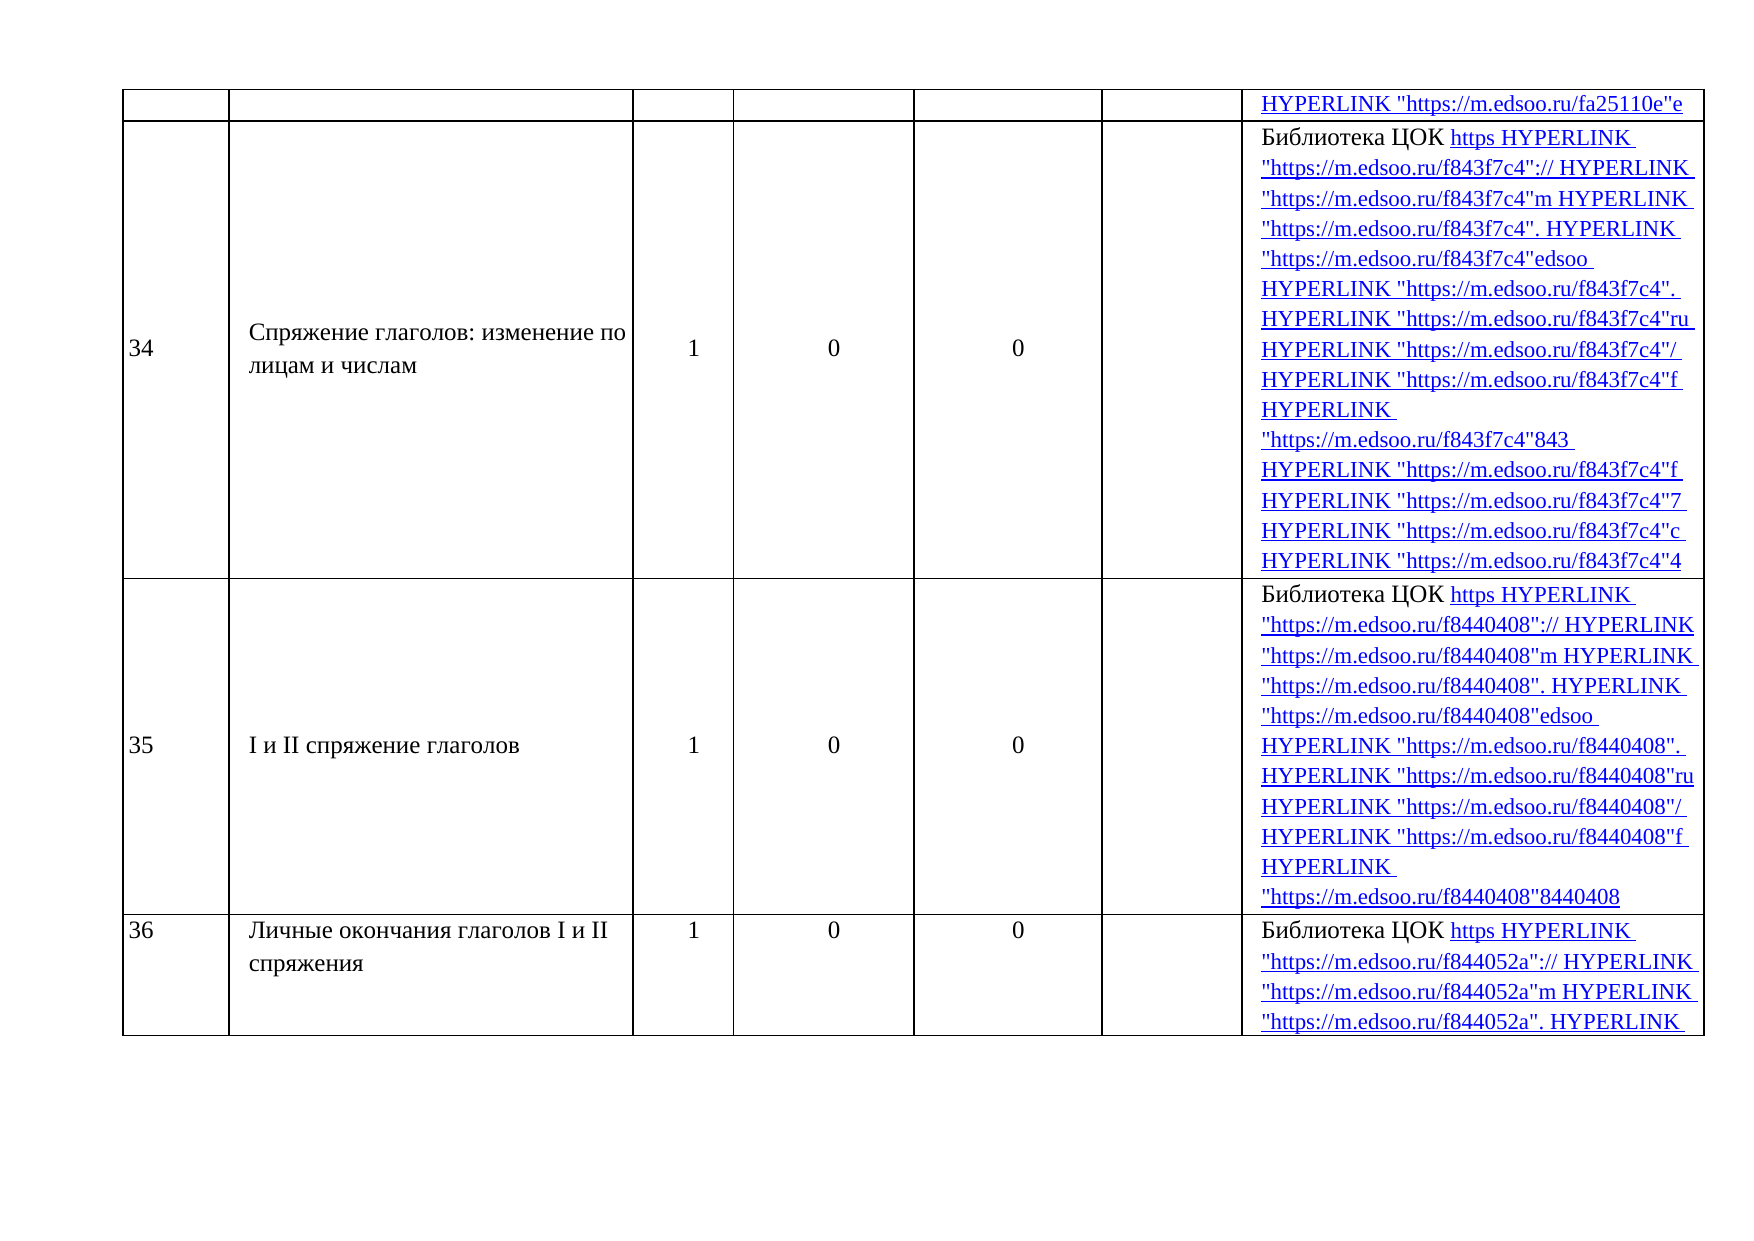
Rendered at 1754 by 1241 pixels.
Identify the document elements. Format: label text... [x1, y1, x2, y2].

table_cell 0 [915, 90, 1101, 120]
table_cell 1 [634, 90, 733, 120]
table_cell 0 [734, 915, 913, 1034]
table_cell Библиотека ЦОК https HYPERLINK "https://m.edsoo.ru/f8440408":// HYPERLINK "https://m.edsoo.ru/f8440408"m HYPERLINK "https://m.edsoo.ru/f8440408". HYPERLINK "https://m.edsoo.ru/f8440408"edsoo HYPERLINK "https://m.edsoo.ru/f8440408". HYPERLINK "https://m.edsoo.ru/f8440408"ru HYPERLINK "https://m.edsoo.ru/f8440408"/ HYPERLINK "https://m.edsoo.ru/f8440408"f HYPERLINK "https://m.edsoo.ru/f8440408"8440408 [1243, 579, 1703, 914]
table_cell 0 [915, 122, 1101, 577]
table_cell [230, 915, 632, 1034]
table_cell 1 [634, 122, 733, 577]
table_cell I и II спряжение глаголов [230, 579, 632, 914]
table_cell 1 [634, 579, 733, 914]
table_cell [1103, 915, 1241, 1034]
table_cell [1103, 90, 1241, 120]
table_cell 0 [915, 579, 1101, 914]
table_cell 1 [634, 915, 733, 1034]
table_cell Библиотека ЦОК https HYPERLINK "https://m.edsoo.ru/f843f7c4":// HYPERLINK "https://m.edsoo.ru/f843f7c4"m HYPERLINK "https://m.edsoo.ru/f843f7c4". HYPERLINK "https://m.edsoo.ru/f843f7c4"edsoo HYPERLINK "https://m.edsoo.ru/f843f7c4". HYPERLINK "https://m.edsoo.ru/f843f7c4"ru HYPERLINK "https://m.edsoo.ru/f843f7c4"/ HYPERLINK "https://m.edsoo.ru/f843f7c4"f HYPERLINK "https://m.edsoo.ru/f843f7c4"843 HYPERLINK "https://m.edsoo.ru/f843f7c4"f HYPERLINK "https://m.edsoo.ru/f843f7c4"7 HYPERLINK "https://m.edsoo.ru/f843f7c4"c HYPERLINK "https://m.edsoo.ru/f843f7c4"4 [1243, 122, 1703, 577]
table_cell 0 [734, 90, 913, 120]
table_cell 0 [915, 915, 1101, 1034]
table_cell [230, 90, 632, 120]
table_cell Спряжение глаголов: изменение по лицам и числам [230, 122, 632, 577]
table_cell 33 [124, 90, 228, 120]
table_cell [1243, 90, 1703, 120]
table_cell 35 [124, 579, 228, 914]
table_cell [1243, 915, 1703, 1034]
table_cell [1103, 122, 1241, 577]
table_cell 0 [734, 122, 913, 577]
table_cell [1103, 579, 1241, 914]
table_cell 36 [124, 915, 228, 1034]
table_cell 0 [734, 579, 913, 914]
table_cell 34 [124, 122, 228, 577]
